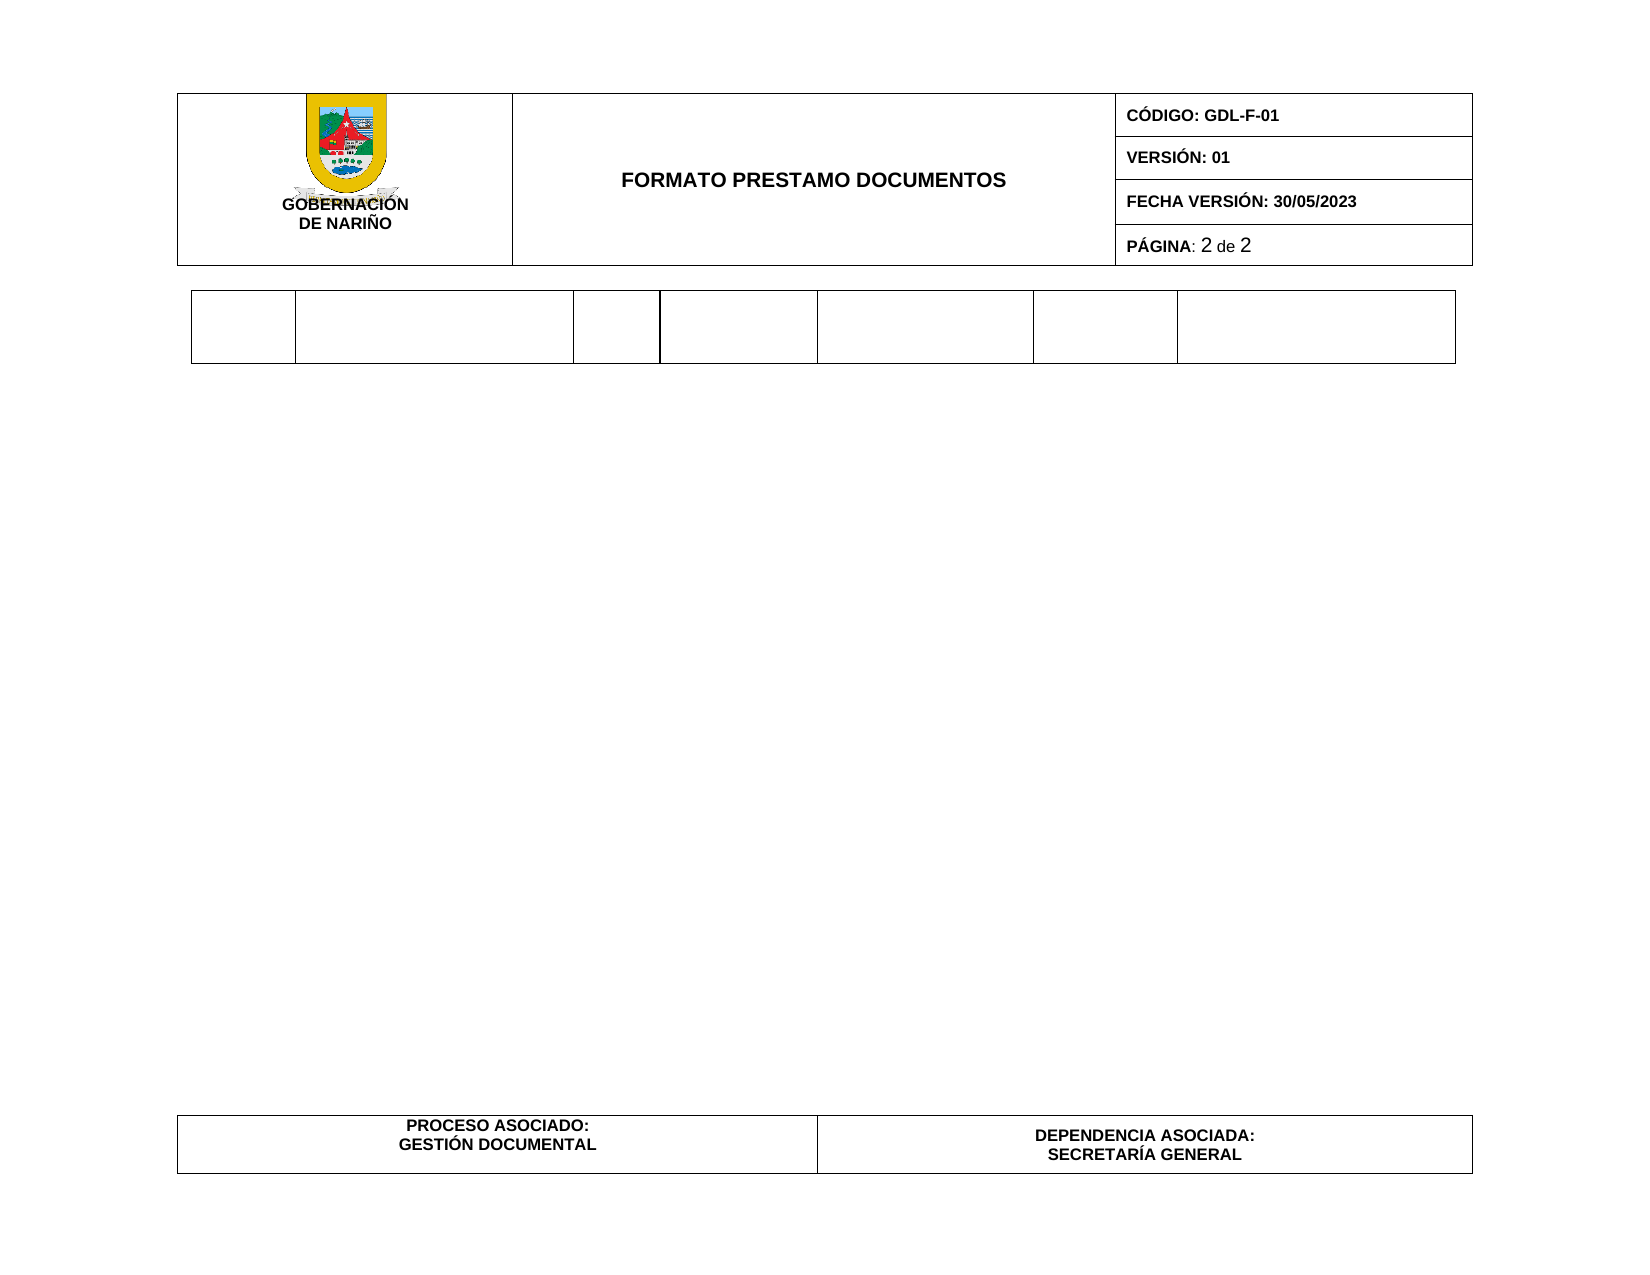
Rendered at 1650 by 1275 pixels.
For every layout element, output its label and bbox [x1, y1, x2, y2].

table_cell [818, 291, 1033, 363]
picture [298, 200, 305, 206]
table_cell [1034, 291, 1177, 363]
table_cell [1178, 291, 1455, 363]
table_cell [296, 291, 573, 363]
picture [291, 94, 401, 206]
table_cell [574, 291, 659, 363]
picture [386, 200, 393, 206]
table_cell [192, 291, 295, 363]
table_cell [661, 291, 817, 363]
